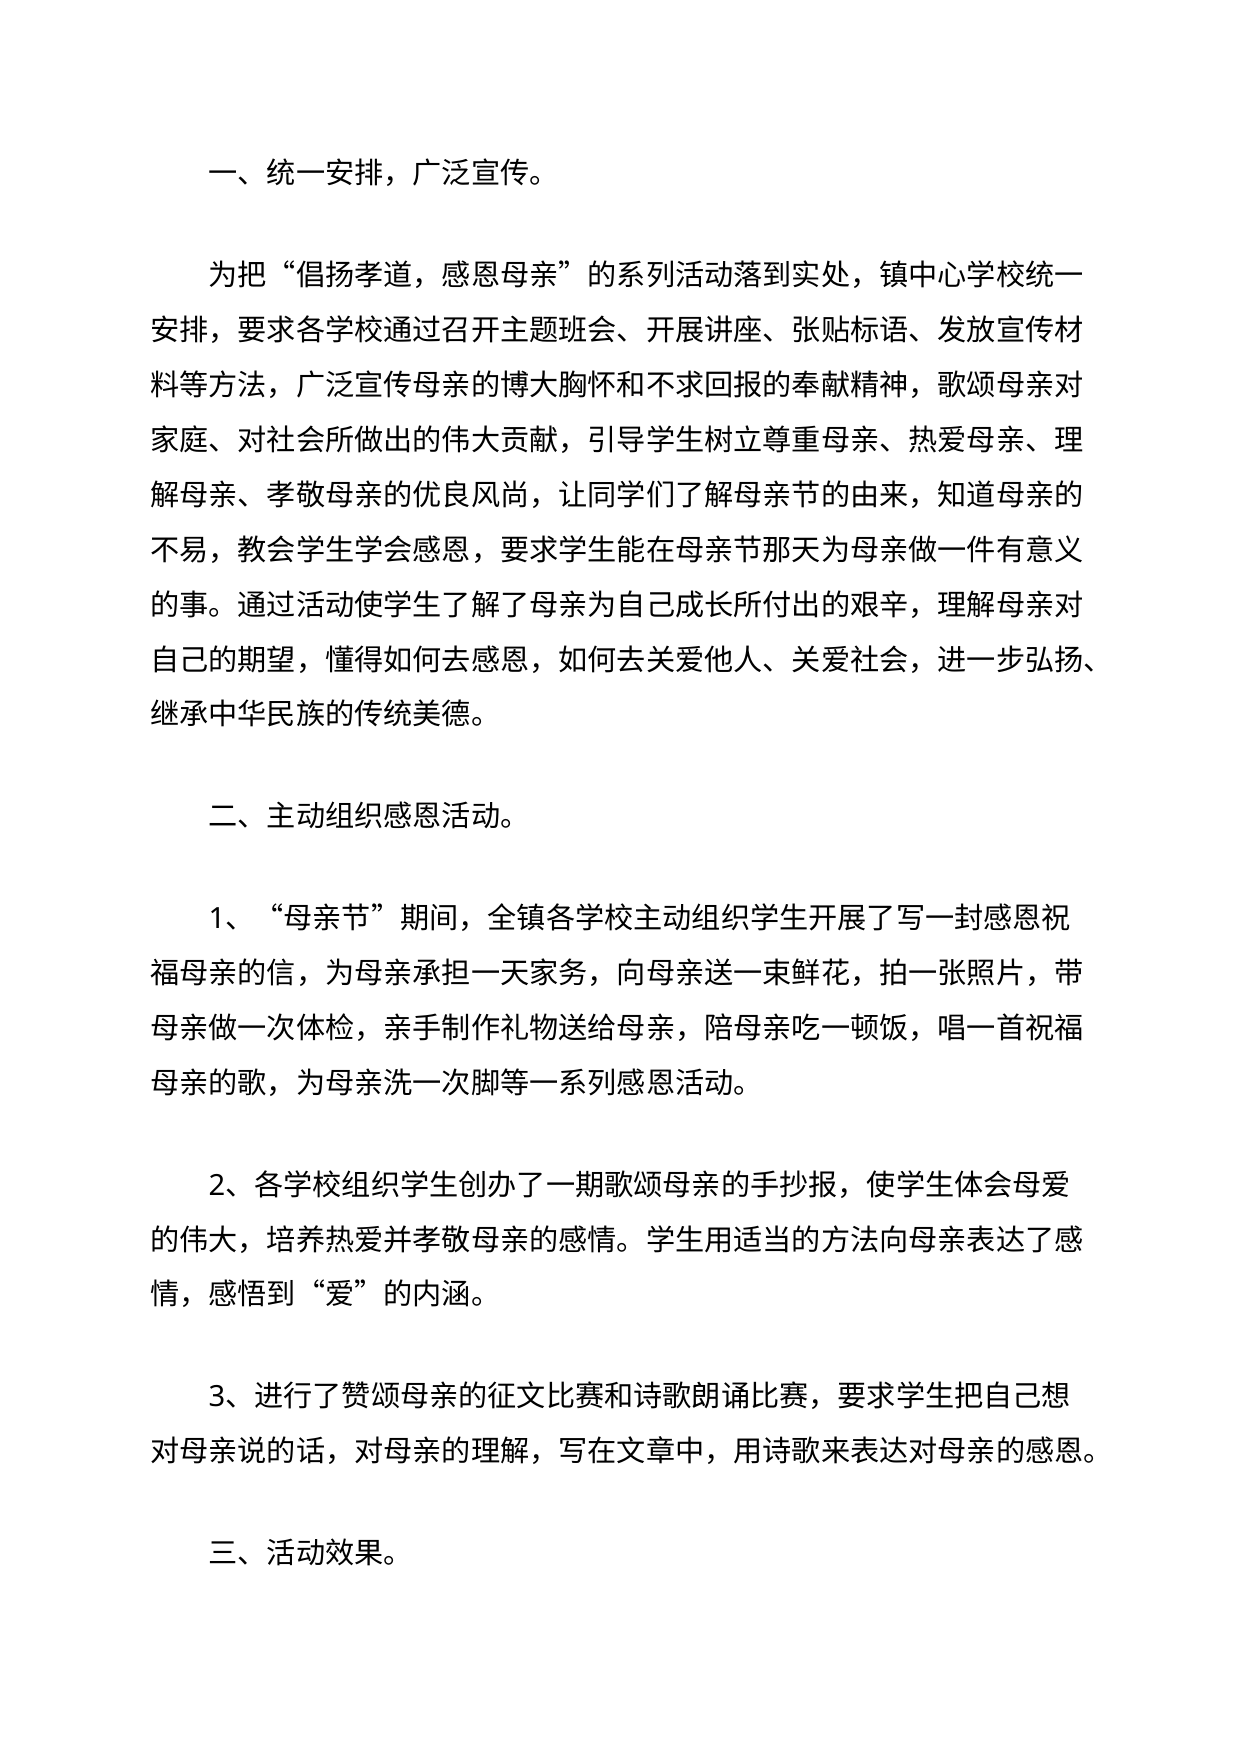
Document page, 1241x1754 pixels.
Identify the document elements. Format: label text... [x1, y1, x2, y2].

text 一、统一安排，广泛宣传。 [150, 150, 1090, 192]
text 二、主动组织感恩活动。 [150, 793, 1090, 835]
text 1、“母亲节”期间，全镇各学校主动组织学生开展了写一封感恩祝福母亲的信，为母亲承担一天家务，向母亲送一束鲜花，拍一张照片，带母亲做一次体检，亲手制作礼物送给母亲，陪母亲吃一顿饭，唱一首祝福母亲的歌，为母亲洗一次脚等一系列感恩活动。 [150, 894, 1090, 1102]
text 为把“倡扬孝道，感恩母亲”的系列活动落到实处，镇中心学校统一安排，要求各学校通过召开主题班会、开展讲座、张贴标语、发放宣传材料等方法，广泛宣传母亲的博大胸怀和不求回报的奉献精神，歌颂母亲对家庭、对社会所做出的伟大贡献，引导学生树立尊重母亲、热爱母亲、理解母亲、孝敬母亲的优良风尚，让同学们了解母亲节的由来，知道母亲的不易，教会学生学会感恩，要求学生能在母亲节那天为母亲做一件有意义的事。通过活动使学生了解了母亲为自己成长所付出的艰辛，理解母亲对自己的期望，懂得如何去感恩，如何去关爱他人、关爱社会，进一步弘扬、继承中华民族的传统美德。 [150, 252, 1090, 733]
text 3、进行了赞颂母亲的征文比赛和诗歌朗诵比赛，要求学生把自己想对母亲说的话，对母亲的理解，写在文章中，用诗歌来表达对母亲的感恩。 [150, 1373, 1090, 1470]
text 三、活动效果。 [150, 1529, 1090, 1572]
text 2、各学校组织学生创办了一期歌颂母亲的手抄报，使学生体会母爱的伟大，培养热爱并孝敬母亲的感情。学生用适当的方法向母亲表达了感情，感悟到“爱”的内涵。 [150, 1161, 1090, 1313]
